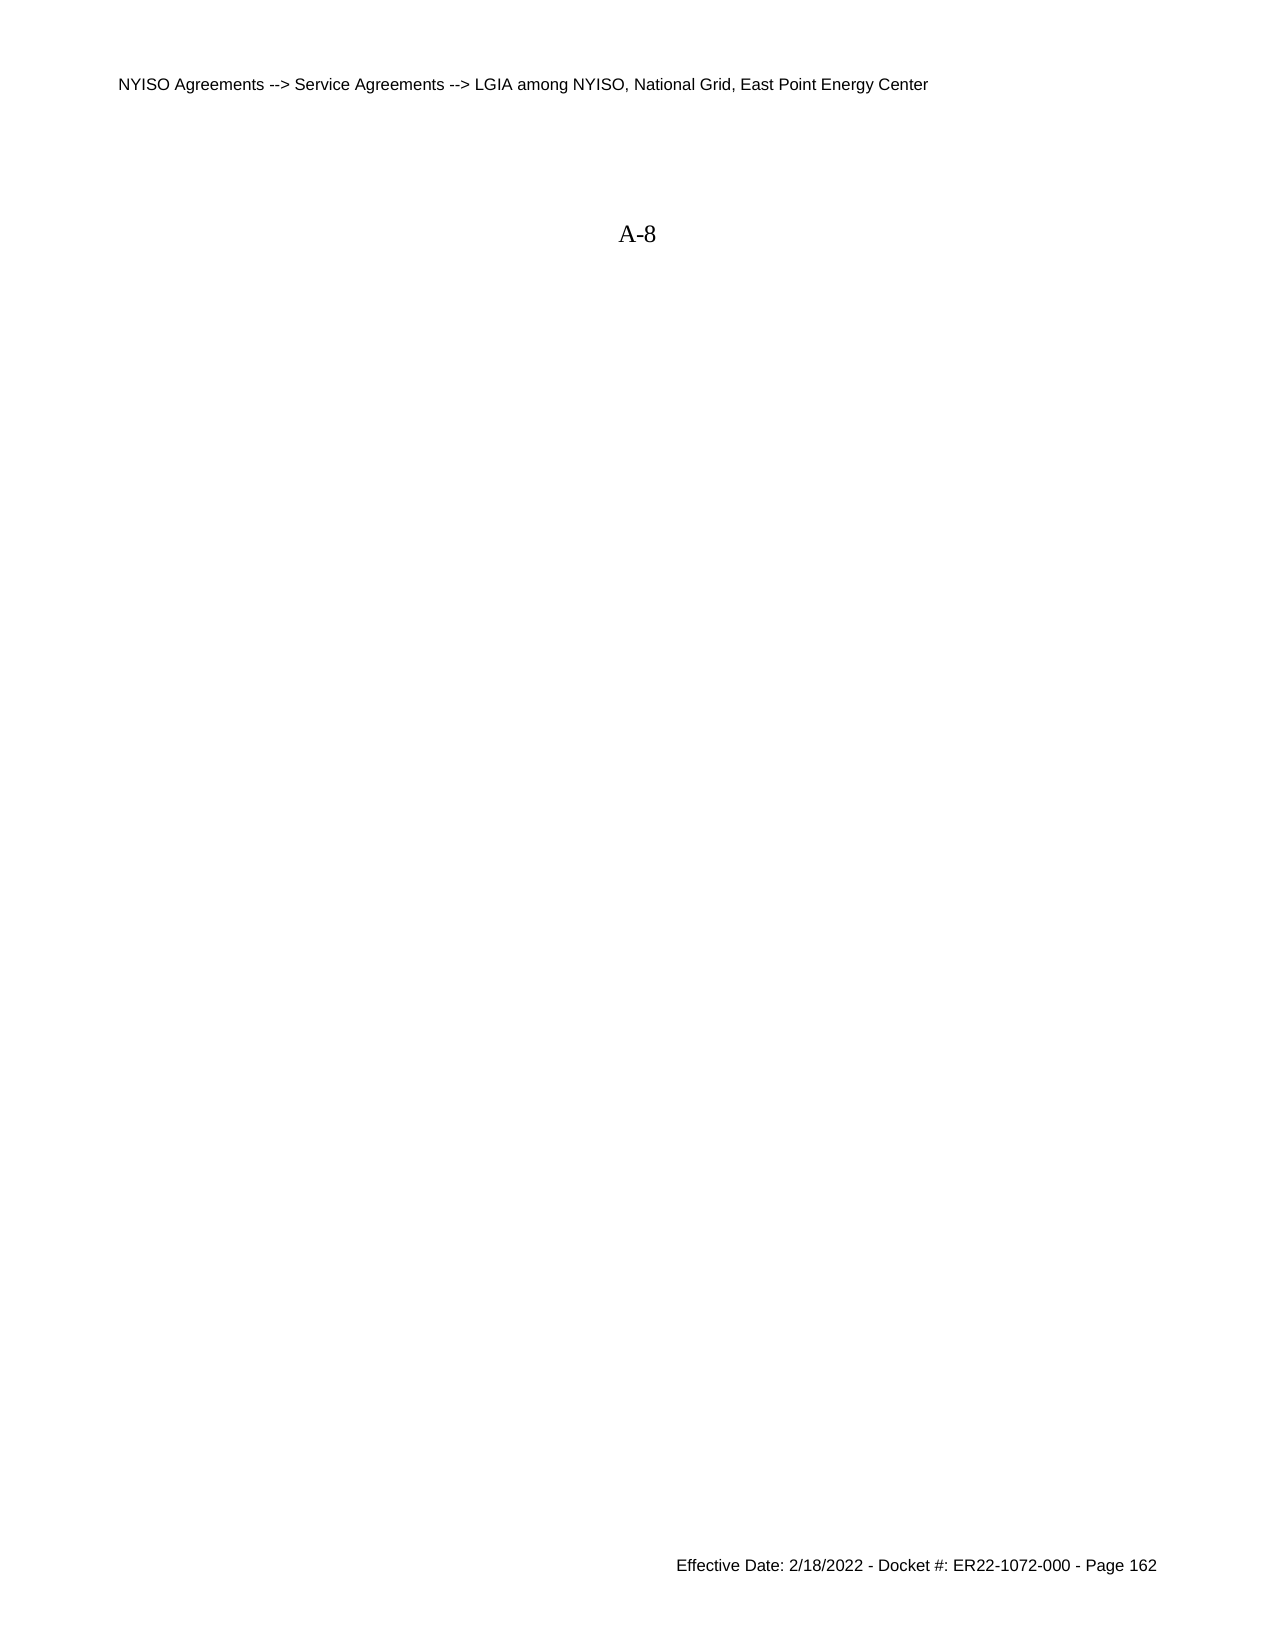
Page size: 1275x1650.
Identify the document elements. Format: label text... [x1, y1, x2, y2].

text A-8 [618, 220, 1275, 249]
